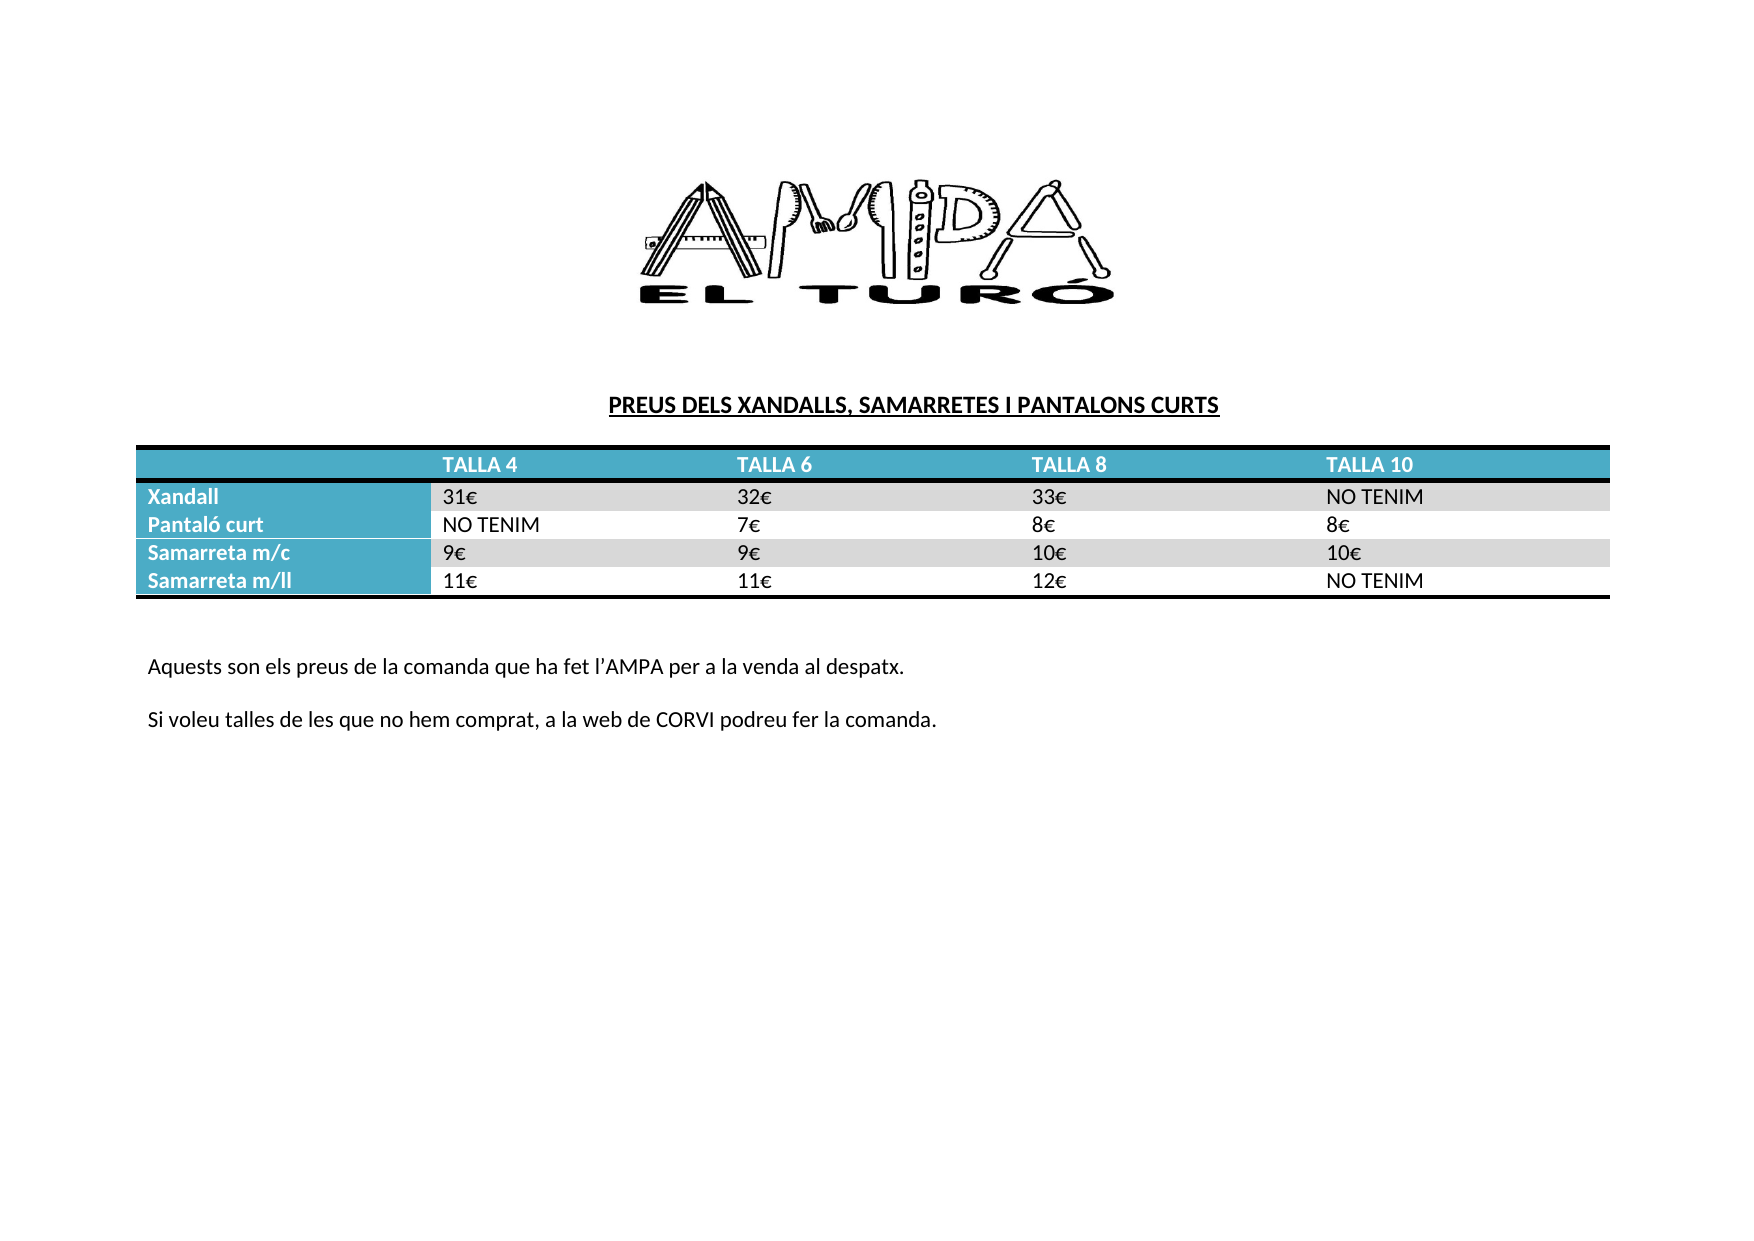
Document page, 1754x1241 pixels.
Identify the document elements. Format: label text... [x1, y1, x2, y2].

table_cell NO TENIM [431, 511, 726, 538]
text PREUS DELS XANDALLS, SAMARRETES I PANTALONS CURTS [148, 389, 1606, 420]
table_cell Pantaló curt [136, 511, 431, 538]
table_header TALLA 8 [1020, 450, 1315, 478]
table_cell NO TENIM [1315, 567, 1610, 594]
table_cell 10€ [1020, 539, 1315, 567]
table_cell NO TENIM [1315, 483, 1610, 511]
table_cell 8€ [1315, 511, 1610, 538]
table_cell 10€ [1315, 539, 1610, 567]
table_cell 7€ [726, 511, 1020, 538]
table_header TALLA 10 [1315, 450, 1610, 478]
table_cell Samarreta m/ll [136, 567, 431, 594]
table_cell 9€ [431, 539, 726, 567]
table_cell 11€ [726, 567, 1020, 594]
table_cell Xandall [136, 483, 431, 511]
picture [630, 177, 1124, 309]
table_header [136, 450, 431, 478]
table_cell 8€ [1020, 511, 1315, 538]
table_header TALLA 6 [726, 450, 1020, 478]
text Si voleu talles de les que no hem comprat, a la web de CORVI podreu fer la comanda. [148, 705, 1606, 733]
table_header TALLA 4 [431, 450, 726, 478]
table_cell 9€ [726, 539, 1020, 567]
table_cell 11€ [431, 567, 726, 594]
text Aquests son els preus de la comanda que ha fet l’AMPA per a la venda al despatx. [148, 652, 1606, 680]
table_cell 32€ [726, 483, 1020, 511]
table_cell 33€ [1020, 483, 1315, 511]
table_cell Samarreta m/c [136, 539, 431, 567]
table_cell 12€ [1020, 567, 1315, 594]
table_cell 31€ [431, 483, 726, 511]
